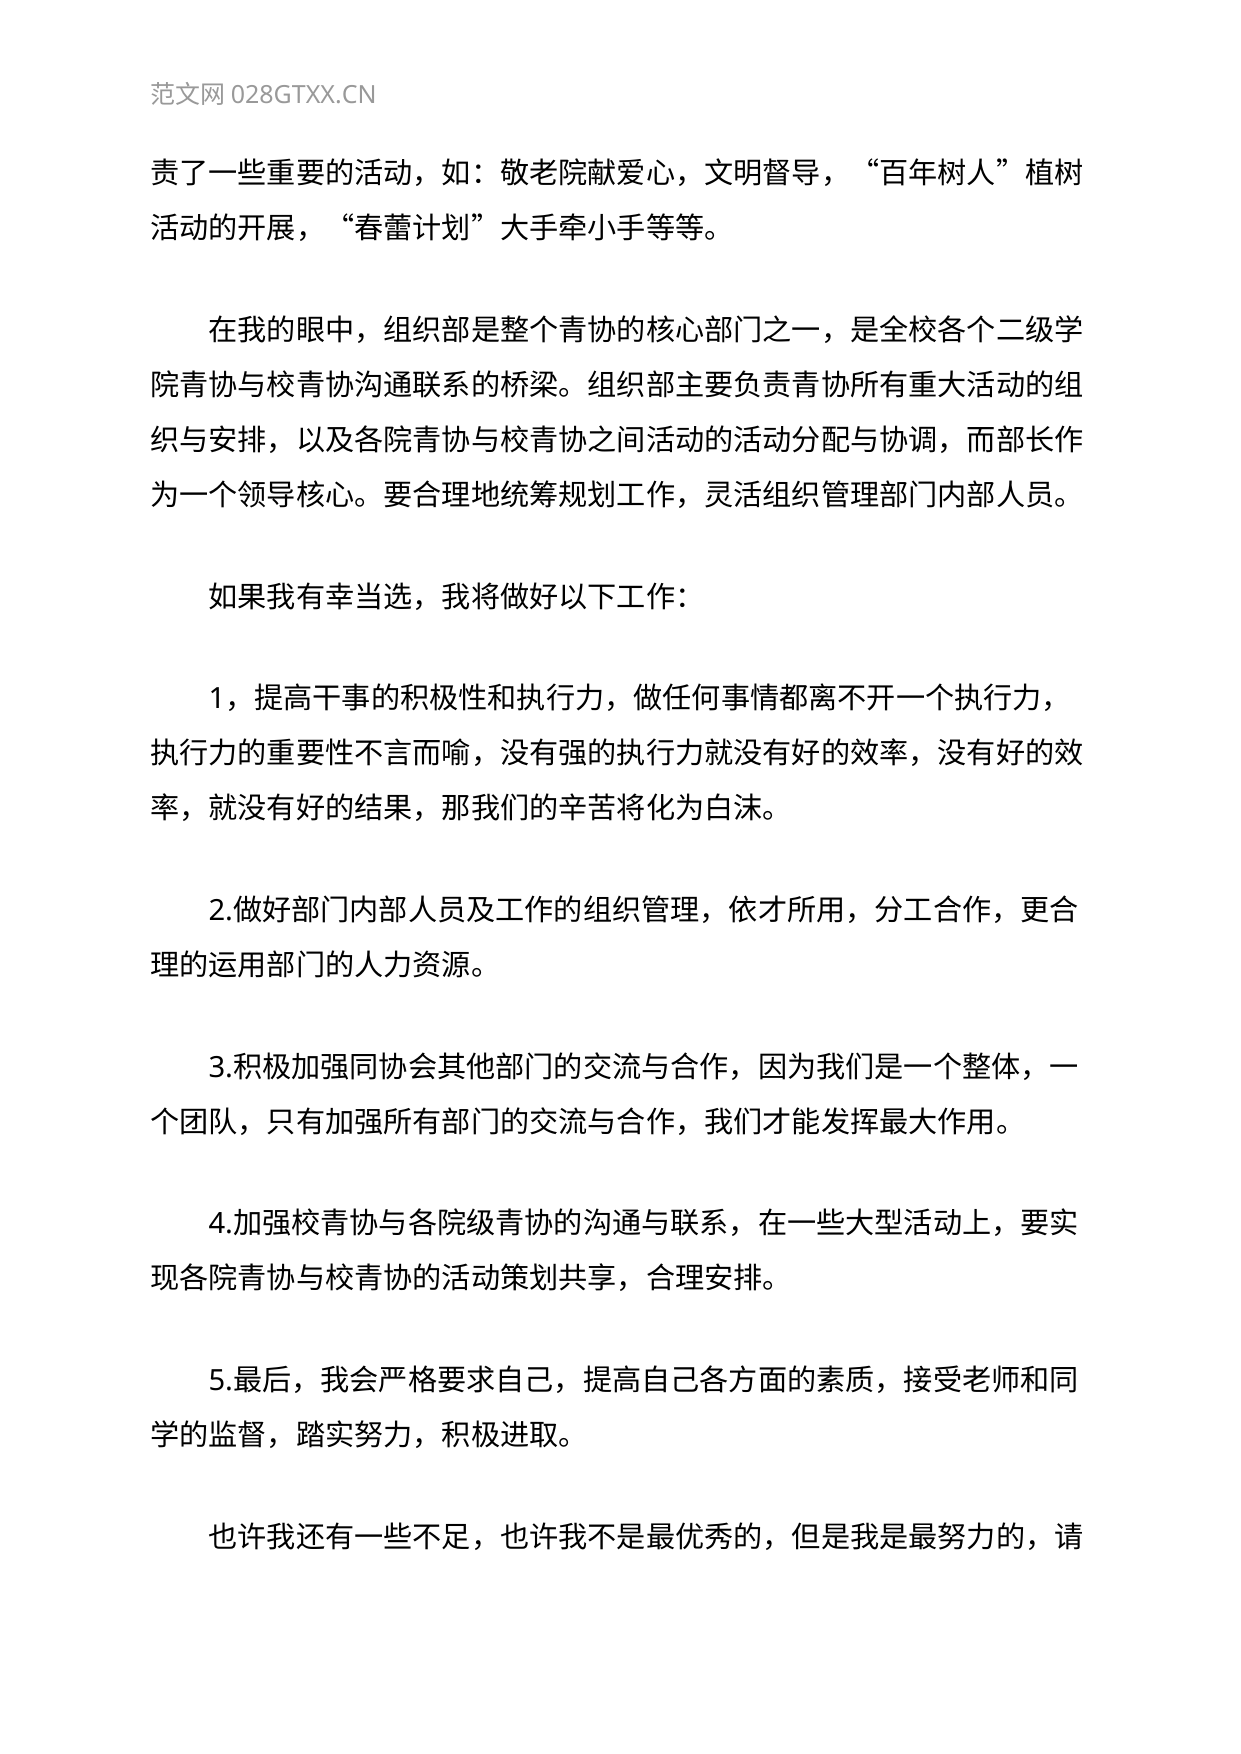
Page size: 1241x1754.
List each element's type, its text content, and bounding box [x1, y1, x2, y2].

text 4.加强校青协与各院级青协的沟通与联系，在一些大型活动上，要实现各院青协与校青协的活动策划共享，合理安排。 [150, 1200, 1090, 1297]
text 2.做好部门内部人员及工作的组织管理，依才所用，分工合作，更合理的运用部门的人力资源。 [150, 887, 1090, 984]
text 在我的眼中，组织部是整个青协的核心部门之一，是全校各个二级学院青协与校青协沟通联系的桥梁。组织部主要负责青协所有重大活动的组织与安排，以及各院青协与校青协之间活动的活动分配与协调，而部长作为一个领导核心。要合理地统筹规划工作，灵活组织管理部门内部人员。 [150, 307, 1090, 514]
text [150, 1514, 1090, 1556]
text 如果我有幸当选，我将做好以下工作： [150, 573, 1090, 615]
text 3.积极加强同协会其他部门的交流与合作，因为我们是一个整体，一个团队，只有加强所有部门的交流与合作，我们才能发挥最大作用。 [150, 1043, 1090, 1141]
text 1，提高干事的积极性和执行力，做任何事情都离不开一个执行力，执行力的重要性不言而喻，没有强的执行力就没有好的效率，没有好的效率，就没有好的结果，那我们的辛苦将化为白沫。 [150, 675, 1090, 827]
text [150, 150, 1090, 247]
text 5.最后，我会严格要求自己，提高自己各方面的素质，接受老师和同学的监督，踏实努力，积极进取。 [150, 1357, 1090, 1454]
